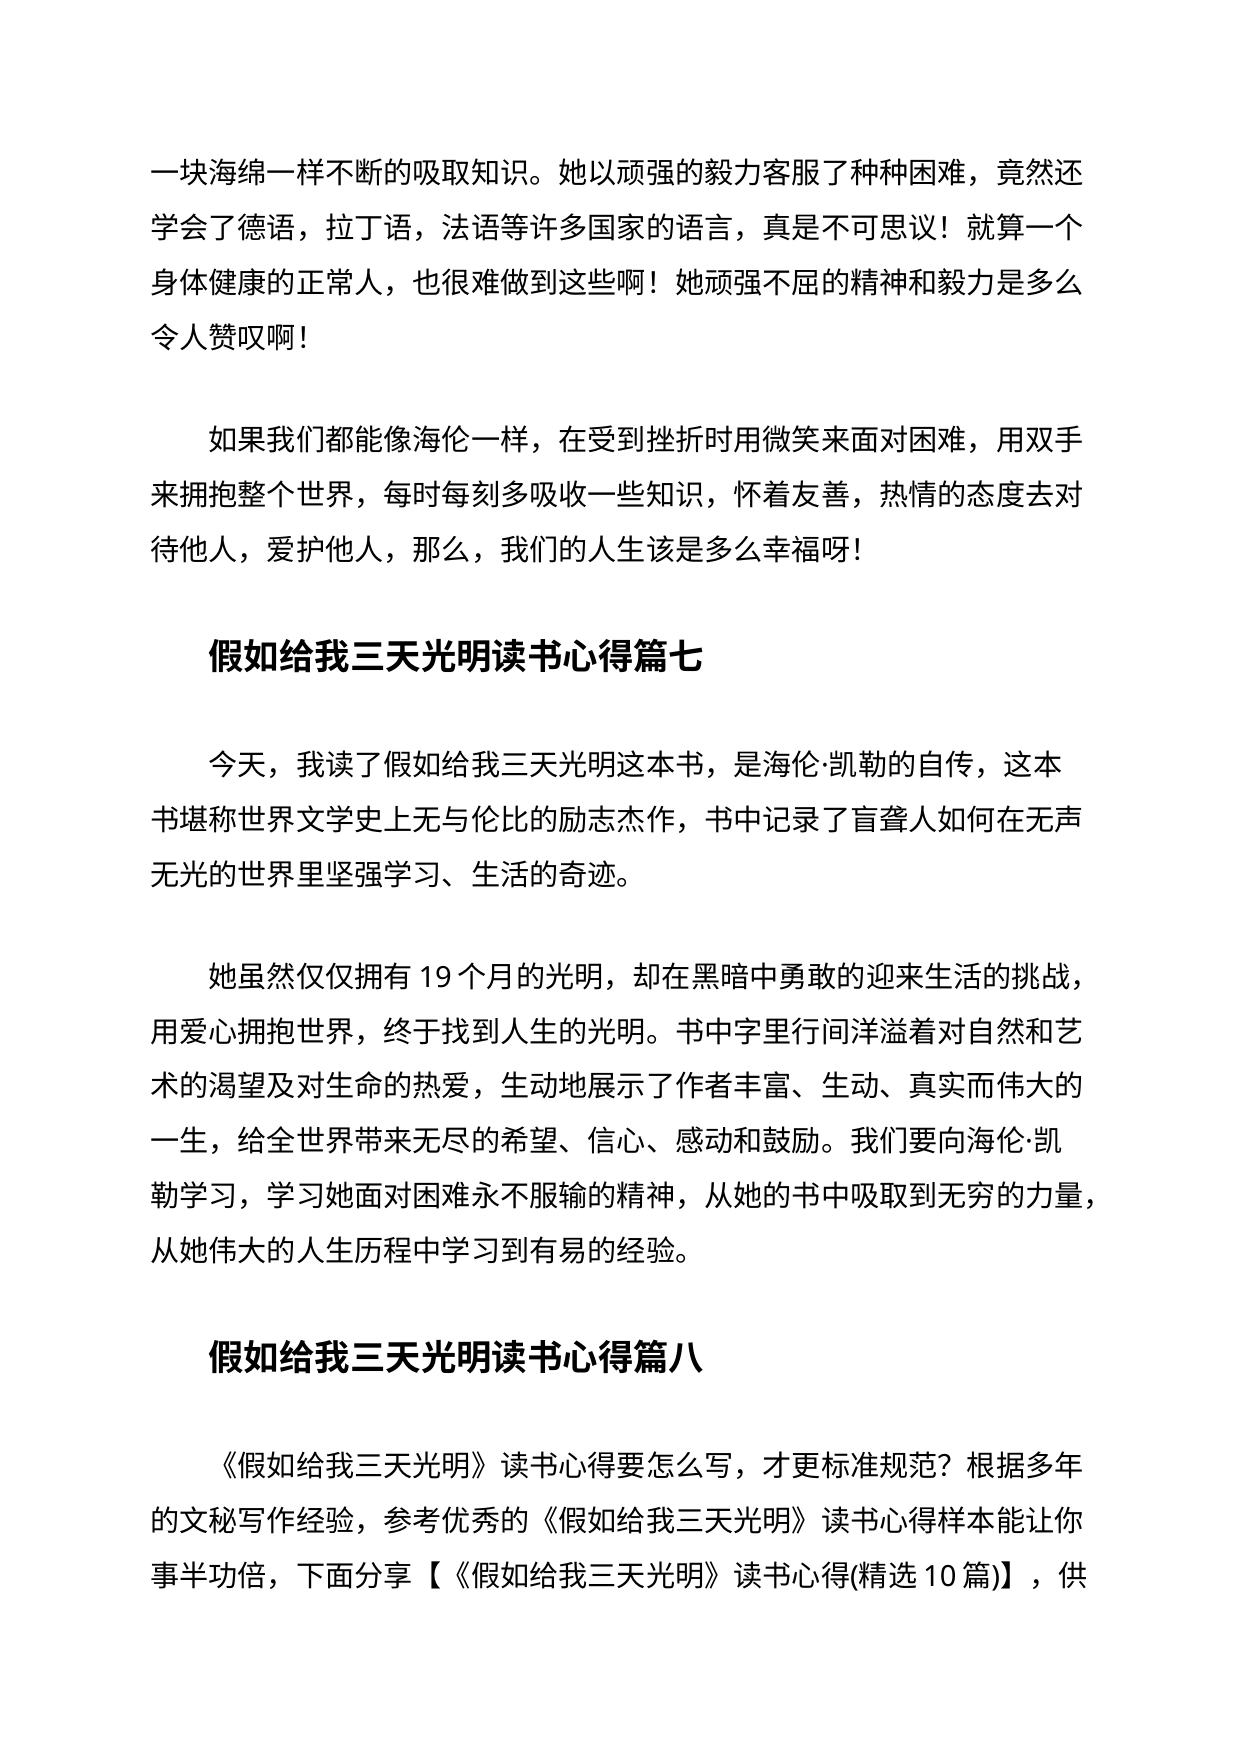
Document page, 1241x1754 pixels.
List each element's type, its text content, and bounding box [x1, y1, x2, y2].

text 如果我们都能像海伦一样，在受到挫折时用微笑来面对困难，用双手来拥抱整个世界，每时每刻多吸收一些知识，怀着友善，热情的态度去对待他人，爱护他人，那么，我们的人生该是多么幸福呀！ [150, 416, 1090, 568]
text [150, 1443, 1090, 1595]
text 今天，我读了假如给我三天光明这本书，是海伦·凯勒的自传，这本书堪称世界文学史上无与伦比的励志杰作，书中记录了盲聋人如何在无声无光的世界里坚强学习、生活的奇迹。 [150, 741, 1090, 894]
text 假如给我三天光明读书心得篇七 [150, 628, 1090, 679]
text 假如给我三天光明读书心得篇八 [150, 1329, 1090, 1381]
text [150, 150, 1090, 357]
text 她虽然仅仅拥有19个月的光明，却在黑暗中勇敢的迎来生活的挑战，用爱心拥抱世界，终于找到人生的光明。书中字里行间洋溢着对自然和艺术的渴望及对生命的热爱，生动地展示了作者丰富、生动、真实而伟大的一生，给全世界带来无尽的希望、信心、感动和鼓励。我们要向海伦·凯勒学习，学习她面对困难永不服输的精神，从她的书中吸取到无穷的力量，从她伟大的人生历程中学习到有易的经验。 [150, 953, 1090, 1270]
